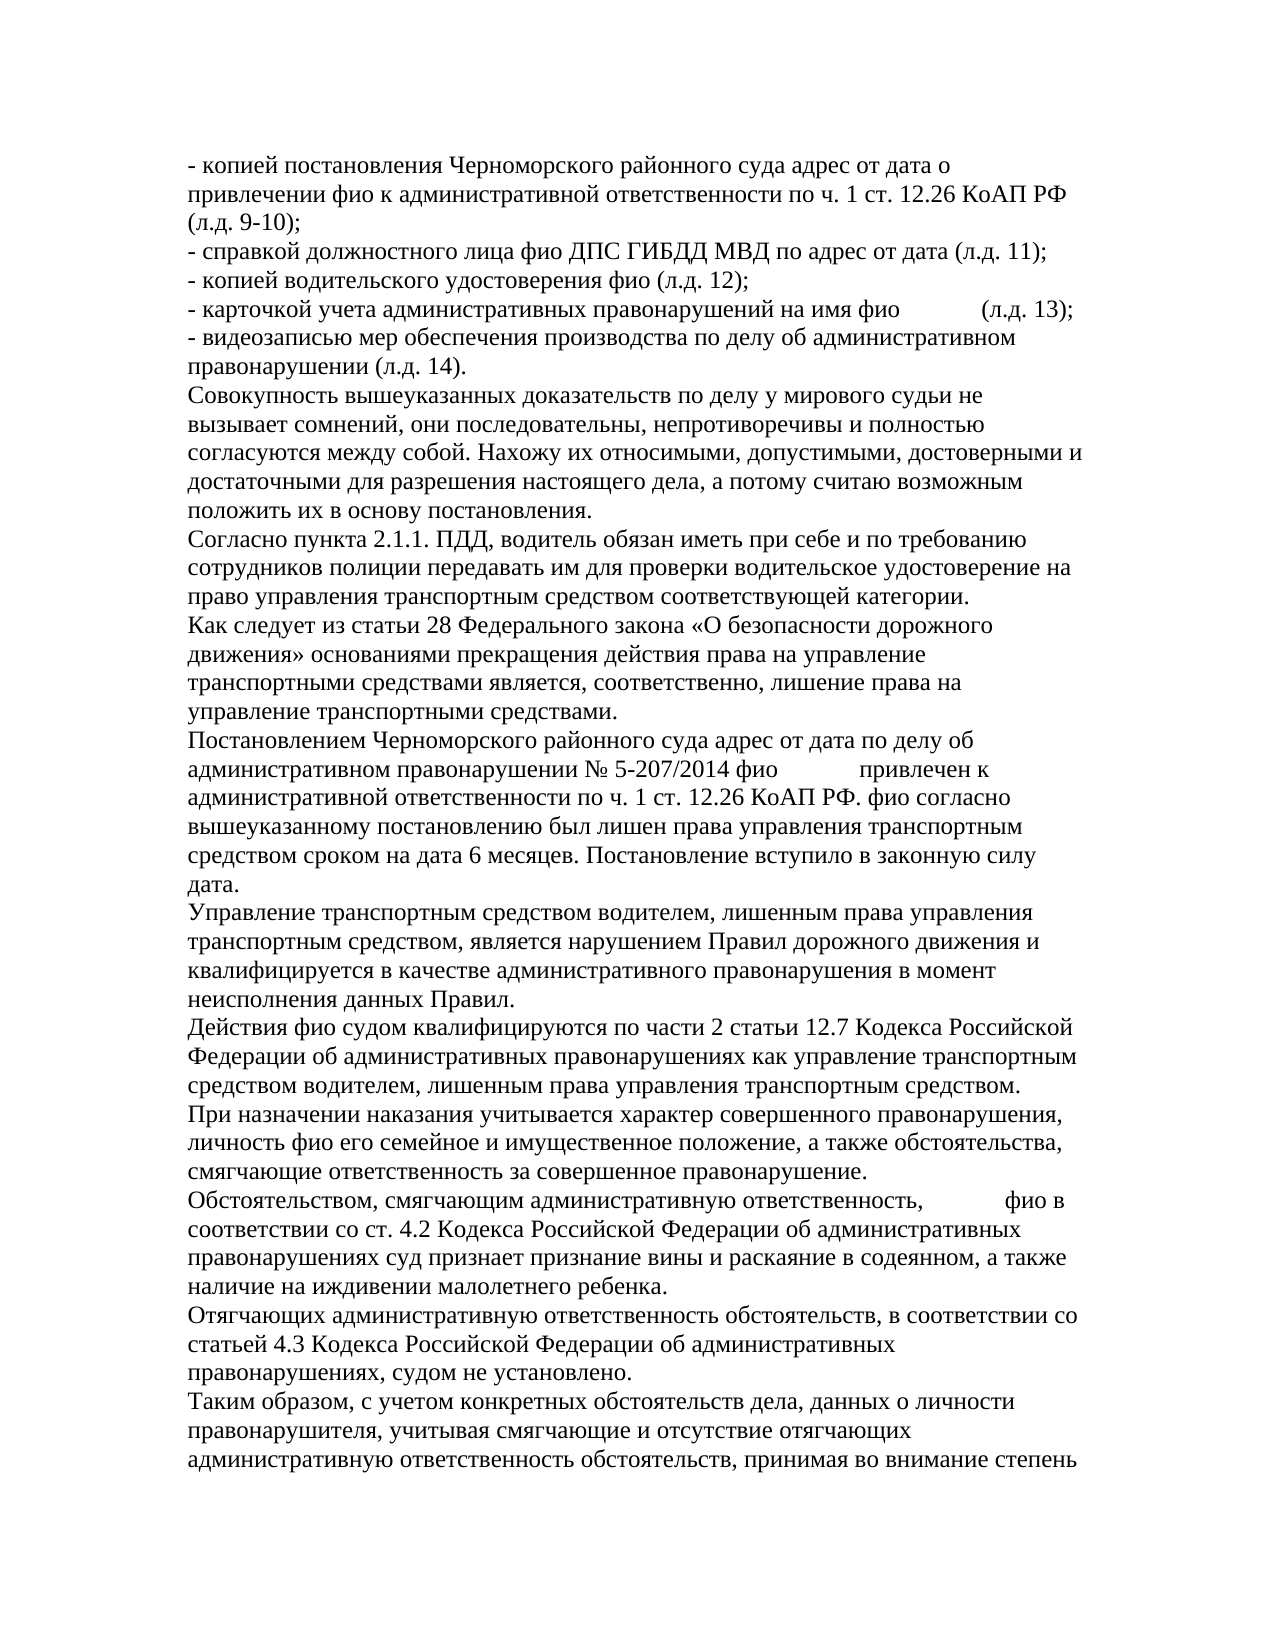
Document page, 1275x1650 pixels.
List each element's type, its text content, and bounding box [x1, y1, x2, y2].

text Как следует из статьи 28 Федерального закона «О безопасности дорожного движения» основаниями прекращения действия права на управление транспортными средствами является, соответственно, лишение права на управление транспортными средствами. [187, 610, 1087, 725]
text - копией постановления Черноморского районного суда адрес от дата о привлечении фио к административной ответственности по ч. 1 ст. 12.26 КоАП РФ (л.д. 9-10); [187, 150, 1087, 236]
text - справкой должностного лица фио ДПС ГИБДД МВД по адрес от дата (л.д. 11); [187, 236, 1087, 265]
text Управление транспортным средством водителем, лишенным права управления транспортным средством, является нарушением Правил дорожного движения и квалифицируется в качестве административного правонарушения в момент неисполнения данных Правил. [187, 897, 1087, 1012]
text - копией водительского удостоверения фио (л.д. 12); [187, 265, 1087, 294]
text - карточкой учета административных правонарушений на имя фио (л.д. 13); [187, 294, 1087, 322]
text Отягчающих административную ответственность обстоятельств, в соответствии со статьей 4.3 Кодекса Российской Федерации об административных правонарушениях, судом не установлено. [187, 1300, 1087, 1386]
text Обстоятельством, смягчающим административную ответственность, фио в соответствии со ст. 4.2 Кодекса Российской Федерации об административных правонарушениях суд признает признание вины и раскаяние в содеянном, а также наличие на иждивении малолетнего ребенка. [187, 1185, 1087, 1300]
text Совокупность вышеуказанных доказательств по делу у мирового судьи не вызывает сомнений, они последовательны, непротиворечивы и полностью согласуются между собой. Нахожу их относимыми, допустимыми, достоверными и достаточными для разрешения настоящего дела, а потому считаю возможным положить их в основу постановления. [187, 380, 1087, 524]
text - видеозаписью мер обеспечения производства по делу об административном правонарушении (л.д. 14). [187, 322, 1087, 380]
text Действия фио судом квалифицируются по части 2 статьи 12.7 Кодекса Российской Федерации об административных правонарушениях как управление транспортным средством водителем, лишенным права управления транспортным средством. [187, 1012, 1087, 1099]
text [187, 1386, 1087, 1472]
text Согласно пункта 2.1.1. ПДД, водитель обязан иметь при себе и по требованию сотрудников полиции передавать им для проверки водительское удостоверение на право управления транспортным средством соответствующей категории. [187, 524, 1087, 610]
text При назначении наказания учитывается характер совершенного правонарушения, личность фио его семейное и имущественное положение, а также обстоятельства, смягчающие ответственность за совершенное правонарушение. [187, 1099, 1087, 1185]
text Постановлением Черноморского районного суда адрес от дата по делу об административном правонарушении № 5-207/2014 фио привлечен к административной ответственности по ч. 1 ст. 12.26 КоАП РФ. фио согласно вышеуказанному постановлению был лишен права управления транспортным средством сроком на дата 6 месяцев. Постановление вступило в законную силу дата. [187, 725, 1087, 897]
